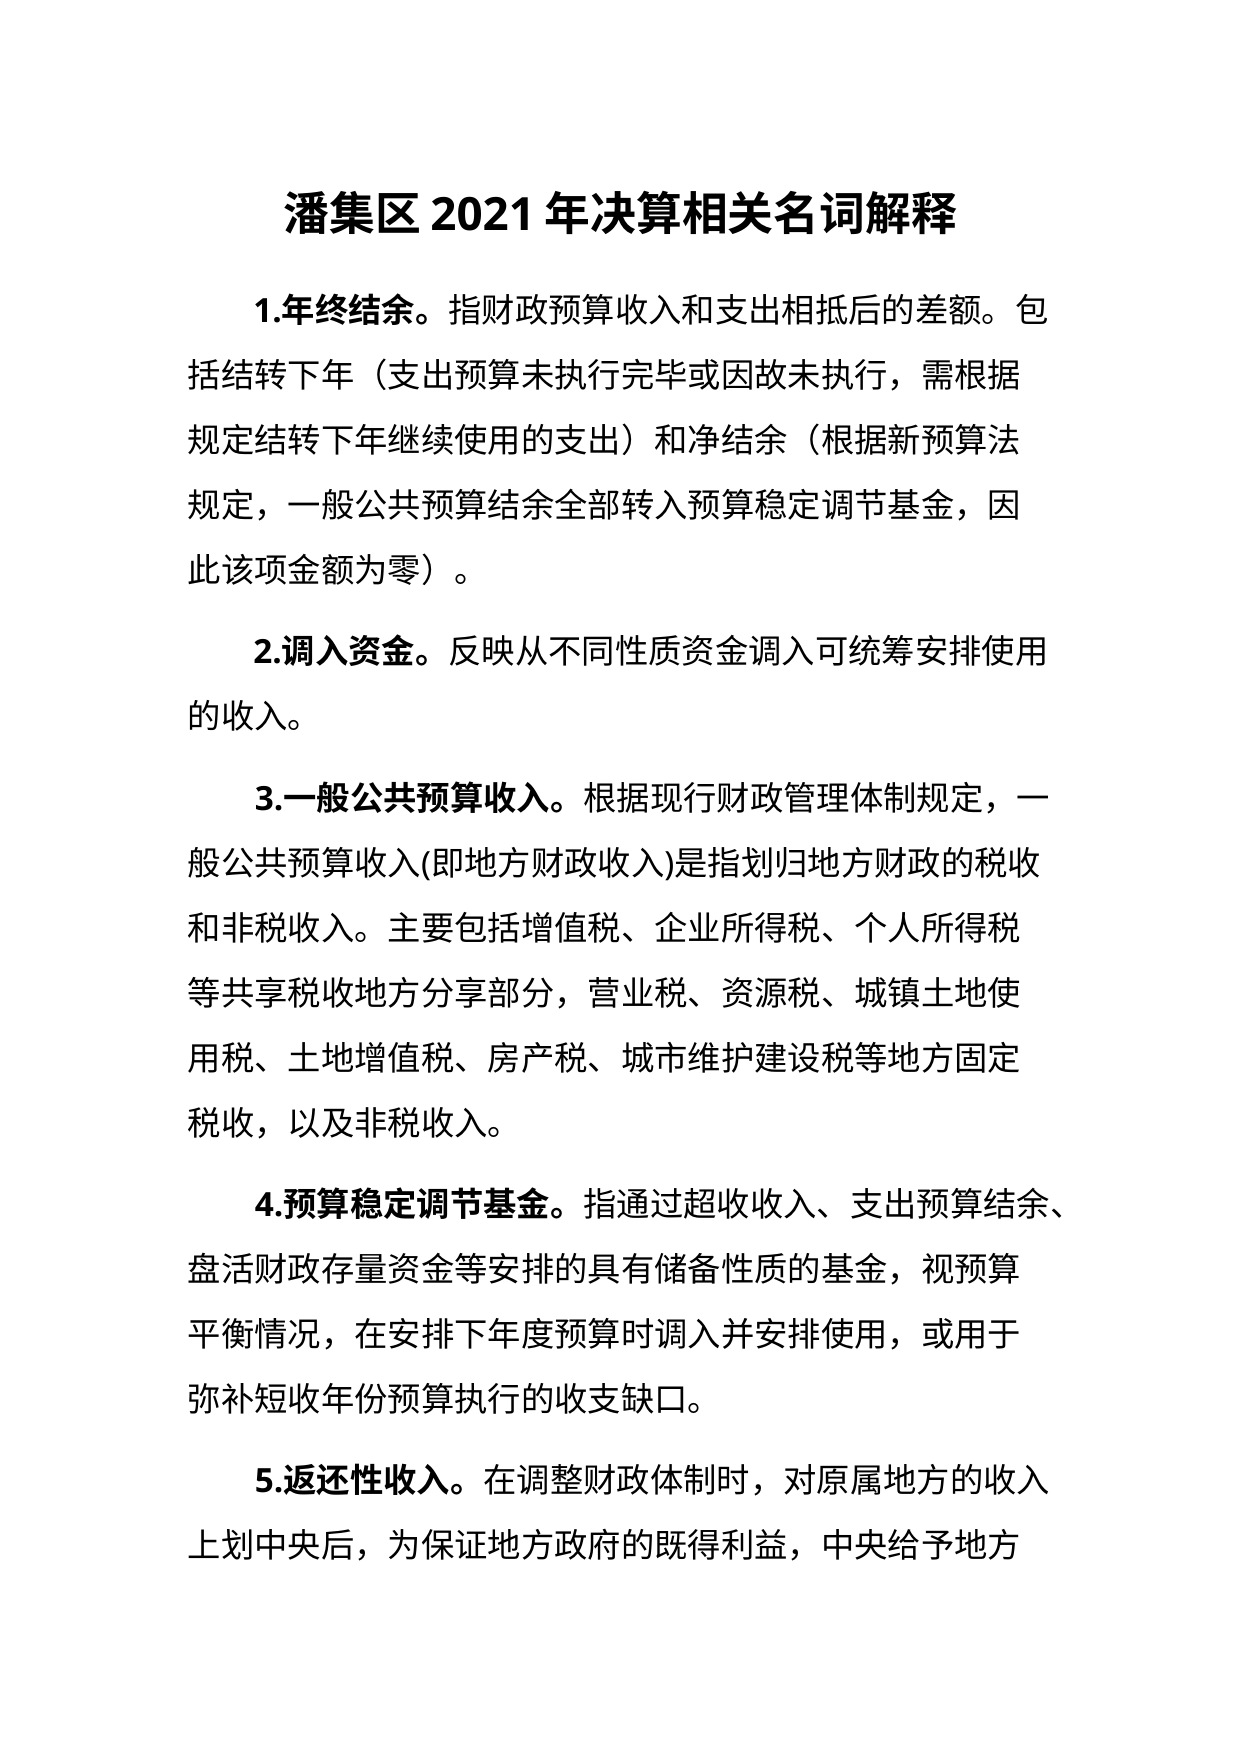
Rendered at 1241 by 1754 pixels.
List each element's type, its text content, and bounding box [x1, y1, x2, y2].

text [187, 1446, 1053, 1576]
text 3.一般公共预算收入。根据现行财政管理体制规定，一般公共预算收入(即地方财政收入)是指划归地方财政的税收和非税收入。主要包括增值税、企业所得税、个人所得税等共享税收地方分享部分，营业税、资源税、城镇土地使用税、土地增值税、房产税、城市维护建设税等地方固定税收，以及非税收入。 [187, 763, 1053, 1153]
text 1.年终结余。指财政预算收入和支出相抵后的差额。包括结转下年（支出预算未执行完毕或因故未执行，需根据规定结转下年继续使用的支出）和净结余（根据新预算法规定，一般公共预算结余全部转入预算稳定调节基金，因此该项金额为零）。 [187, 276, 1053, 601]
text 潘集区2021年决算相关名词解释 [187, 162, 1053, 259]
text 4.预算稳定调节基金。指通过超收收入、支出预算结余、盘活财政存量资金等安排的具有储备性质的基金，视预算平衡情况，在安排下年度预算时调入并安排使用，或用于弥补短收年份预算执行的收支缺口。 [187, 1169, 1053, 1429]
text 2.调入资金。反映从不同性质资金调入可统筹安排使用的收入。 [187, 617, 1053, 747]
